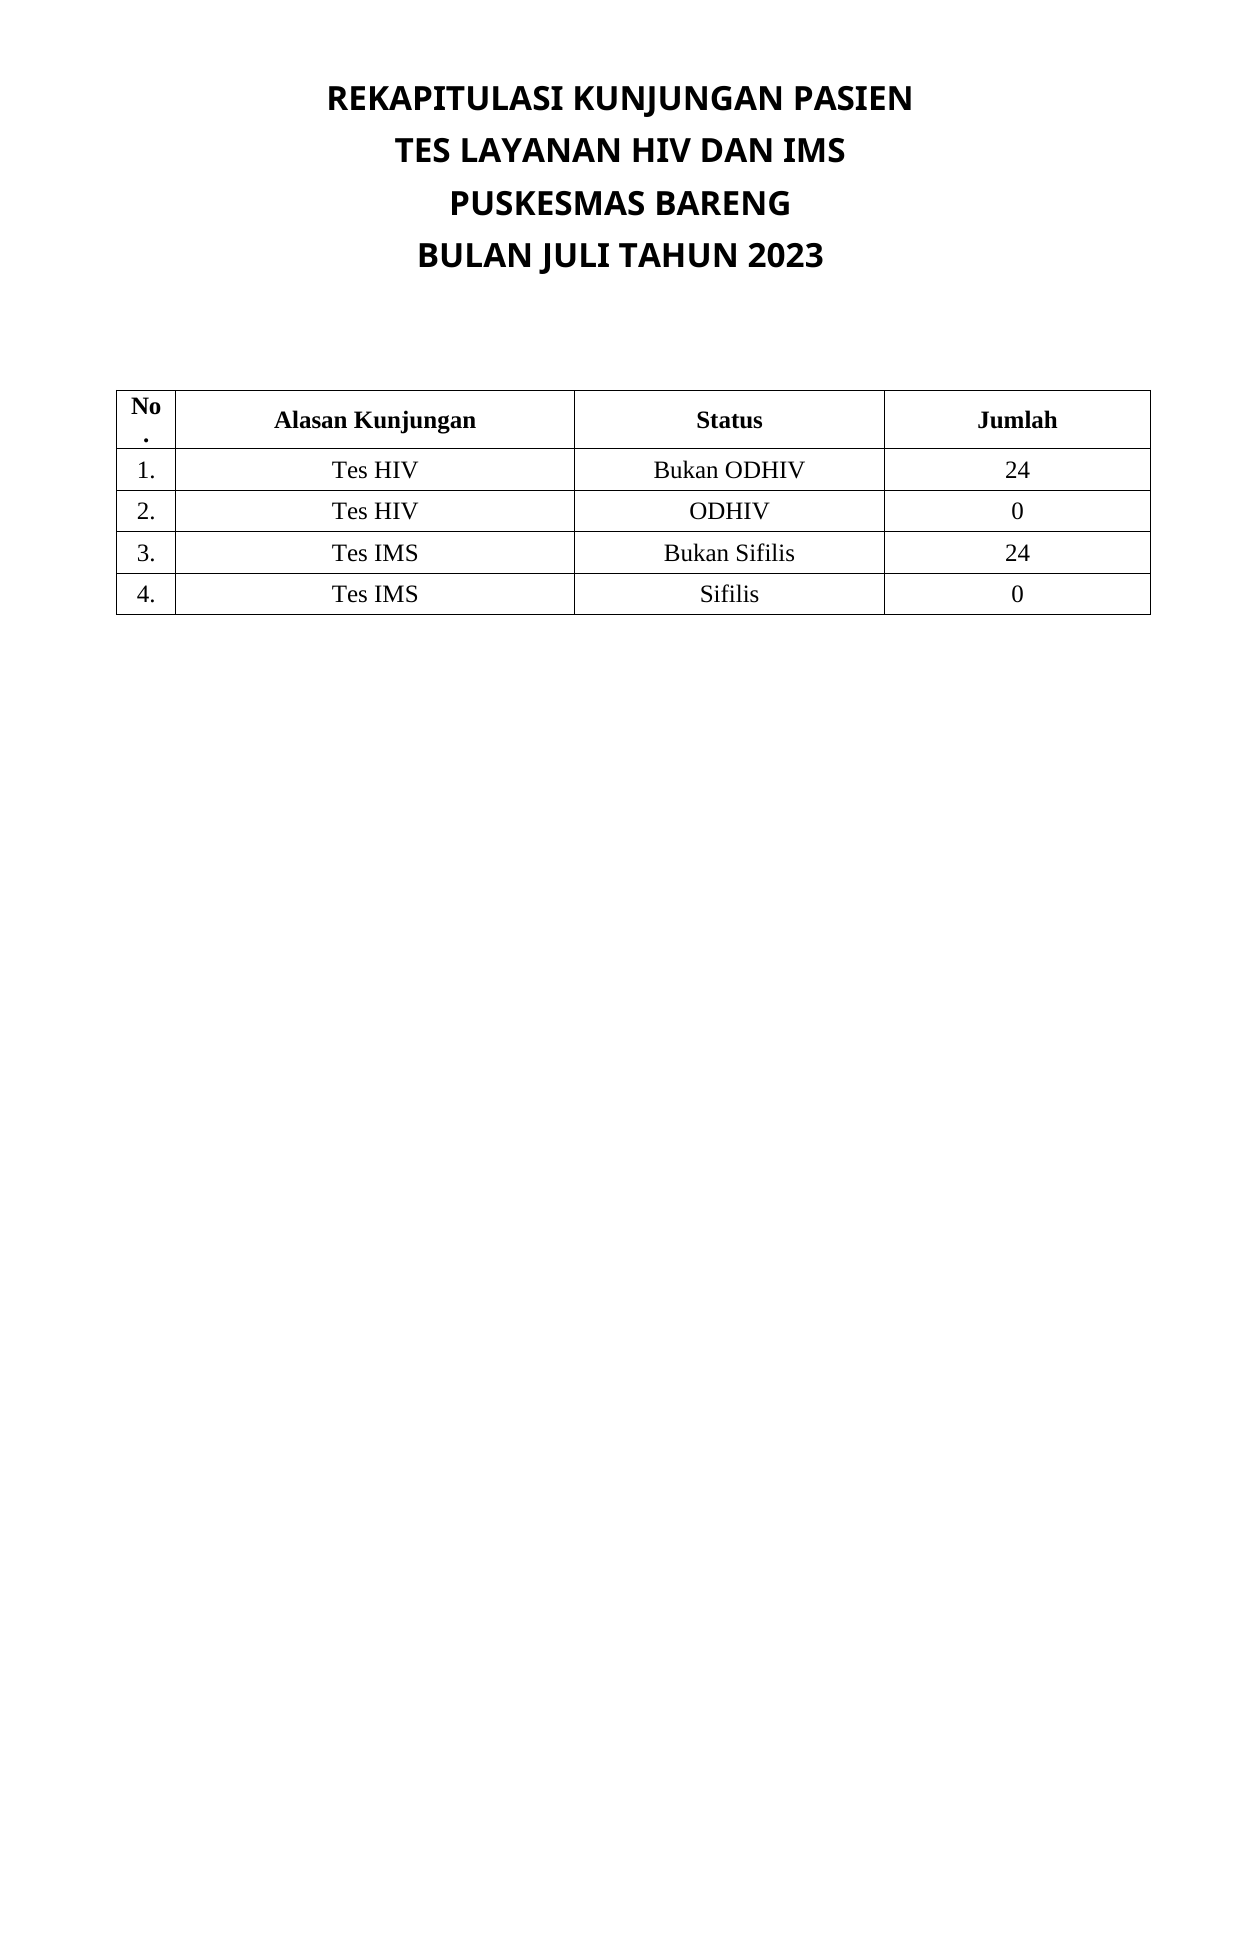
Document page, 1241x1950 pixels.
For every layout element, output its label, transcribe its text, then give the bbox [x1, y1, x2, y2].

table_cell Tes IMS [176, 574, 574, 614]
table_cell ODHIV [575, 491, 884, 531]
text BULAN JULI TAHUN 2023 [75, 232, 1165, 277]
table_header Alasan Kunjungan [176, 391, 574, 448]
table_cell 24 [885, 449, 1150, 490]
text REKAPITULASI KUNJUNGAN PASIEN [75, 75, 1165, 120]
table_cell 0 [885, 574, 1150, 614]
table_header Jumlah [885, 391, 1150, 448]
table_cell Tes HIV [176, 491, 574, 531]
table_cell 4. [117, 574, 175, 614]
text PUSKESMAS BARENG [75, 179, 1165, 225]
table_cell 3. [117, 532, 175, 572]
table_cell 0 [885, 491, 1150, 531]
table_cell Sifilis [575, 574, 884, 614]
table_cell 24 [885, 532, 1150, 572]
table_header Status [575, 391, 884, 448]
table_cell Tes IMS [176, 532, 574, 572]
table_cell 2. [117, 491, 175, 531]
table_cell Bukan Sifilis [575, 532, 884, 572]
table_cell Bukan ODHIV [575, 449, 884, 490]
table_header No. [117, 391, 175, 448]
table_cell 1. [117, 449, 175, 490]
text TES LAYANAN HIV DAN IMS [75, 127, 1165, 173]
table_cell Tes HIV [176, 449, 574, 490]
